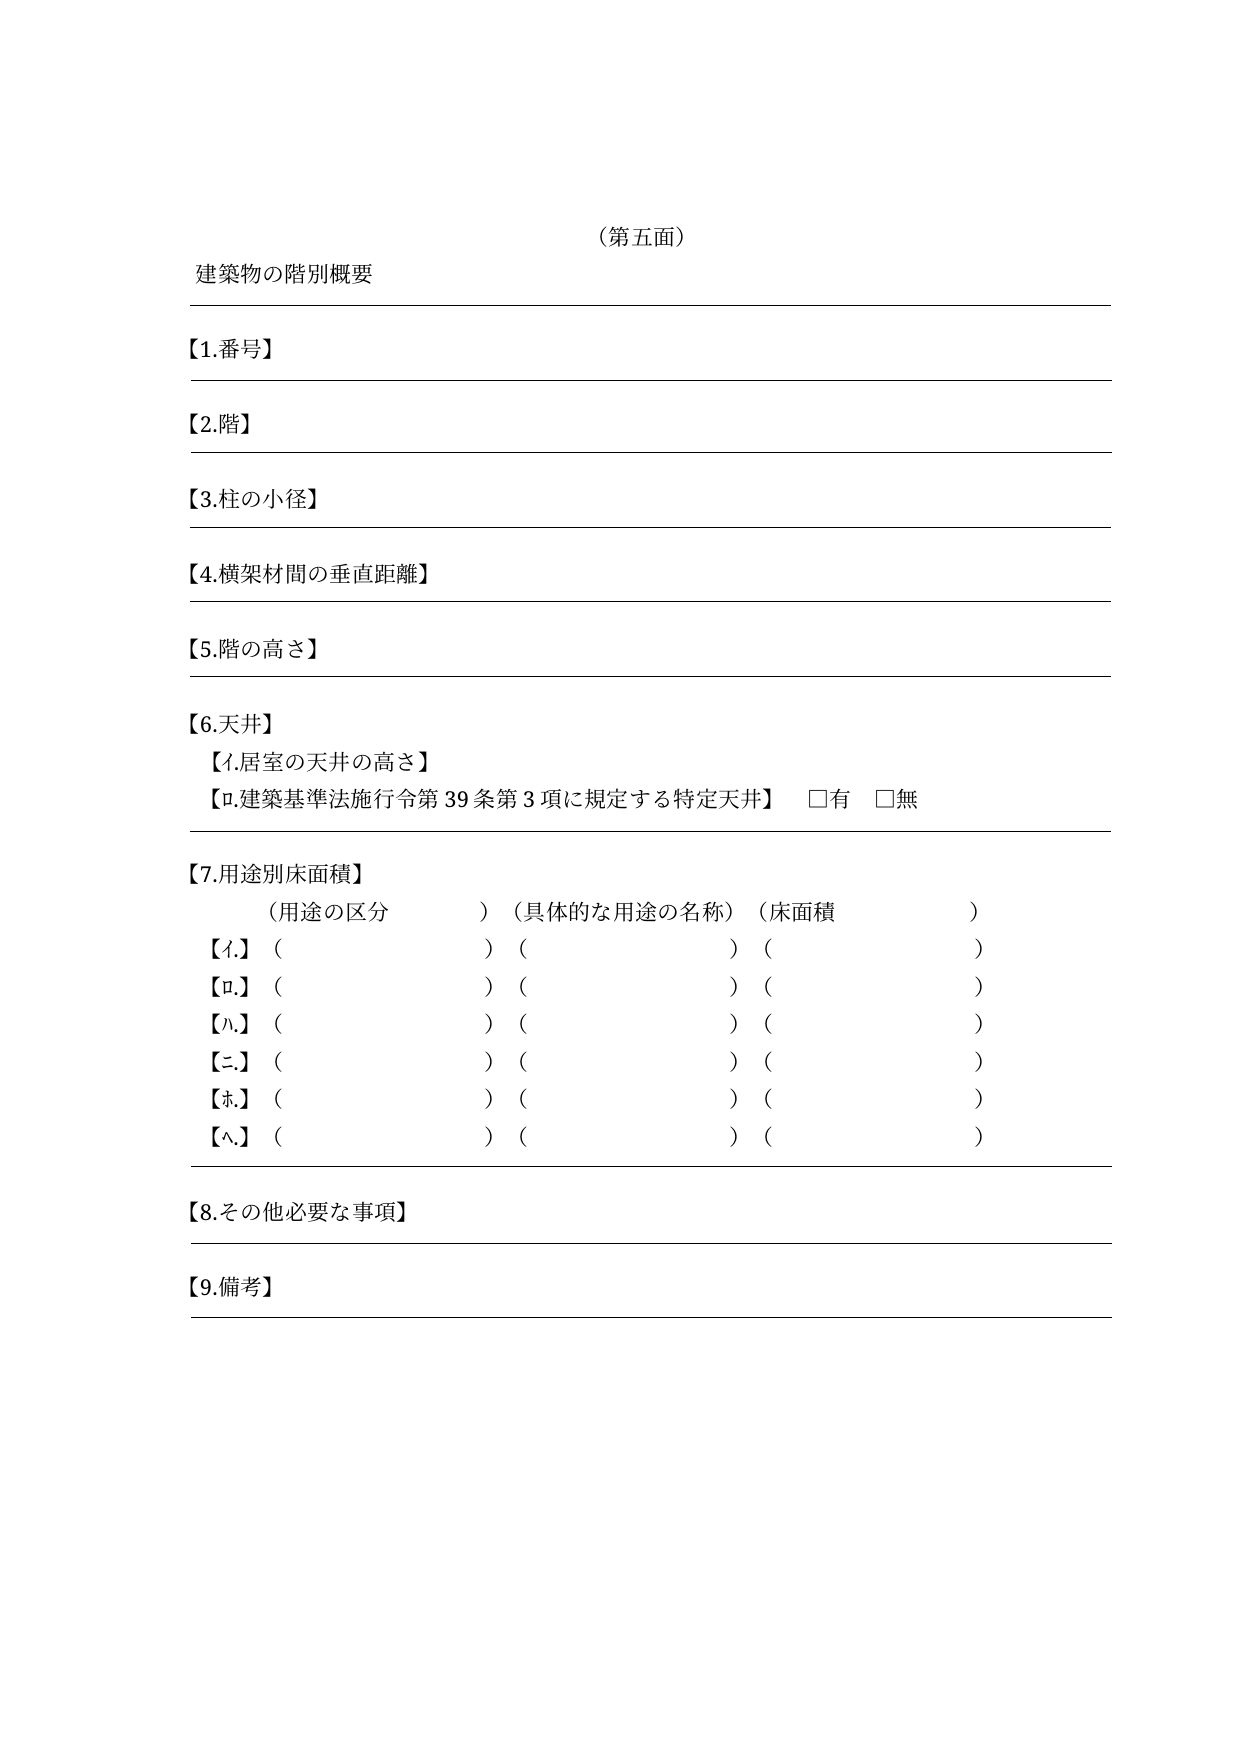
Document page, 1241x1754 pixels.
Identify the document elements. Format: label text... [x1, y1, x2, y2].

text 【7.用途別床面積】 [177, 854, 1106, 892]
text 【8.その他必要な事項】 [177, 1192, 1106, 1229]
text 【ﾛ.建築基準法施行令第39条第3項に規定する特定天井】 □有 □無 [177, 779, 1106, 817]
text （用途の区分 ）（具体的な用途の名称）（床面積 ） [177, 892, 1106, 929]
text 【3.柱の小径】 [177, 479, 1106, 517]
text 【ﾛ.】（ ）（ ）（ ） [177, 967, 1106, 1004]
text 【ﾎ.】（ ）（ ）（ ） [177, 1079, 1106, 1117]
text 【1.番号】 [177, 329, 1106, 367]
text 建築物の階別概要 [177, 254, 1106, 292]
text 【9.備考】 [177, 1267, 1106, 1304]
text 【ﾊ.】（ ）（ ）（ ） [177, 1004, 1106, 1042]
text 【ﾍ.】（ ）（ ）（ ） [177, 1117, 1106, 1154]
text 【5.階の高さ】 [177, 629, 1106, 667]
text 【4.横架材間の垂直距離】 [177, 554, 1106, 592]
text 【6.天井】 [177, 704, 1106, 742]
text 【ﾆ.】（ ）（ ）（ ） [177, 1042, 1106, 1079]
text 【ｲ.居室の天井の高さ】 [177, 742, 1106, 779]
text （第五面） [177, 217, 1106, 254]
text 【2.階】 [177, 404, 1106, 442]
text 【ｲ.】（ ）（ ）（ ） [177, 929, 1106, 967]
